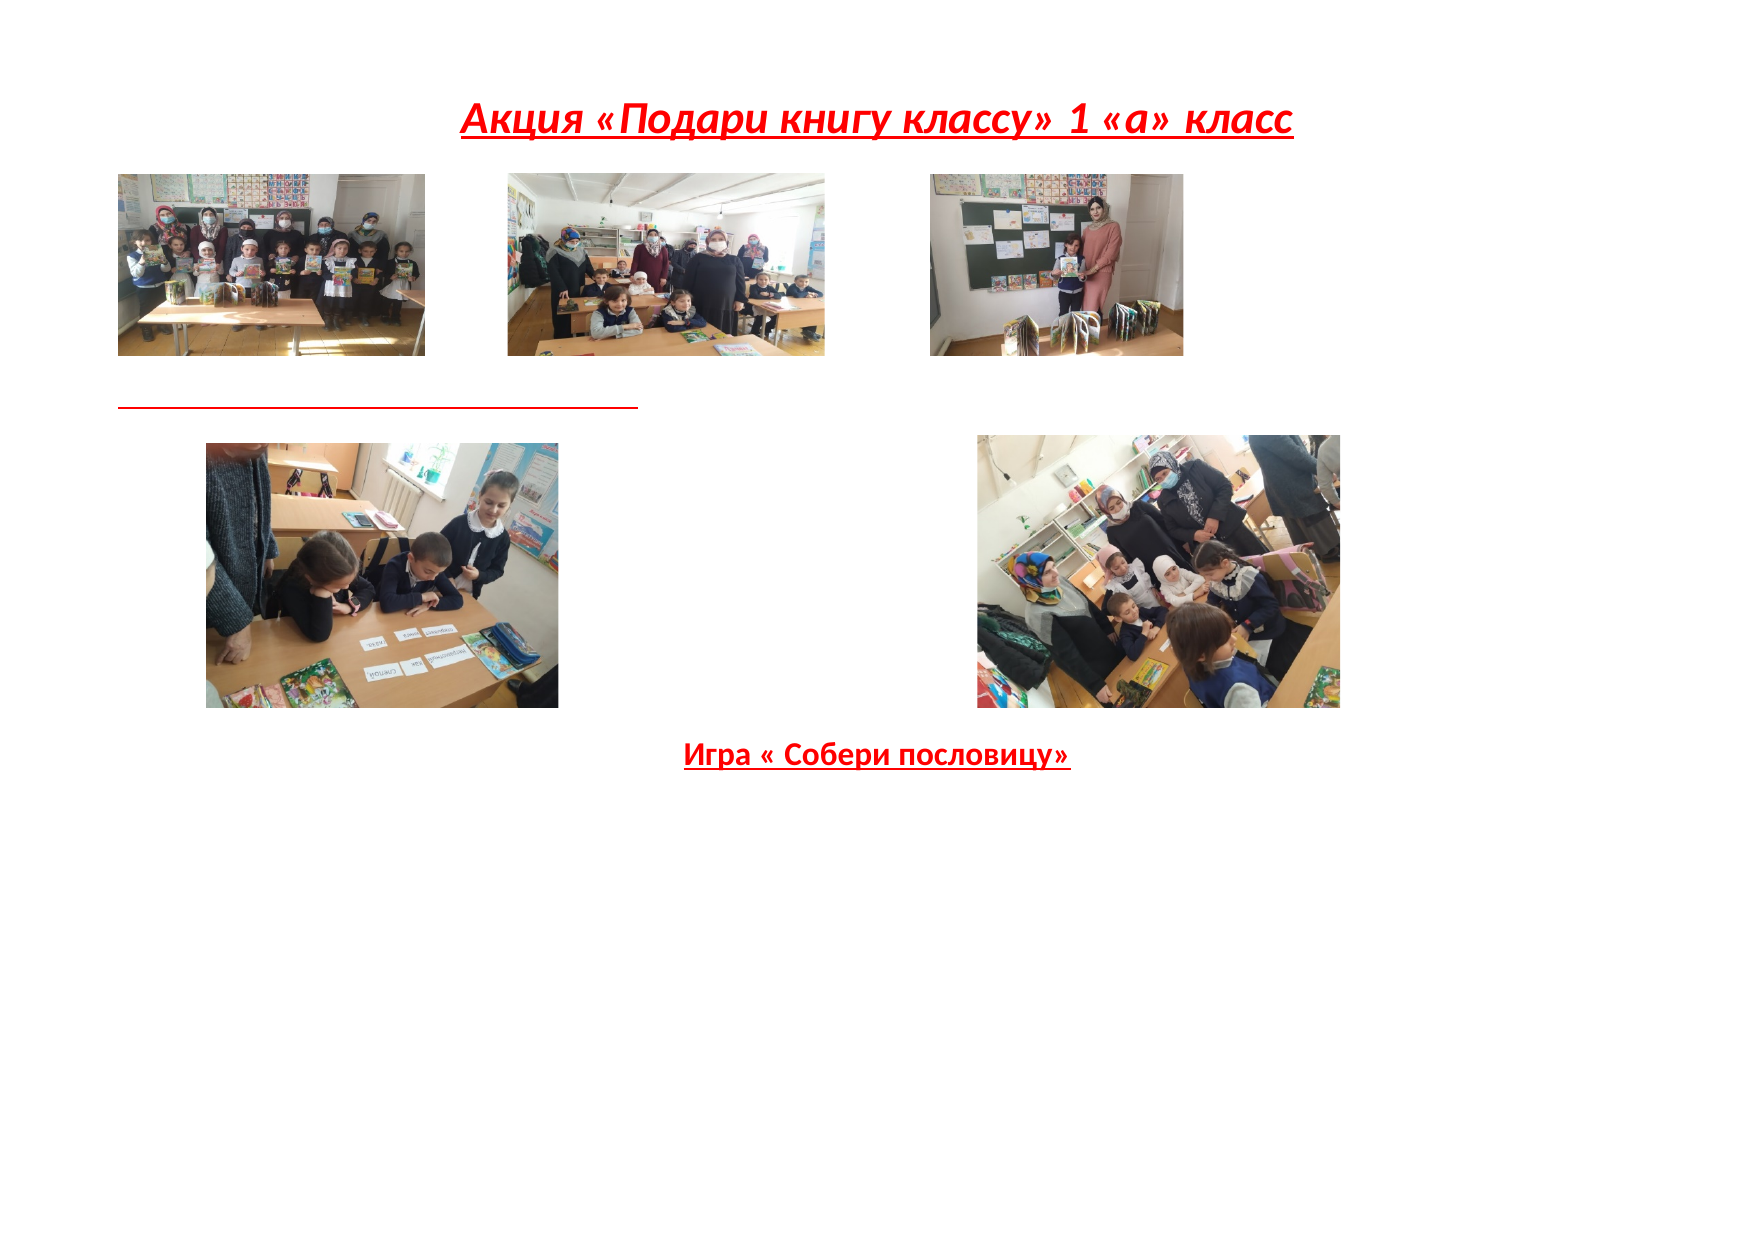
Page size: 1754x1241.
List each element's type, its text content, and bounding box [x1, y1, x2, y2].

picture [118, 174, 425, 356]
text Акция «Подари книгу классу» 1 «а» класс [118, 88, 1636, 144]
picture [977, 435, 1341, 708]
text Игра « Собери пословицу» [118, 733, 1636, 774]
picture [507, 173, 825, 356]
picture [206, 443, 559, 708]
picture [930, 174, 1184, 356]
